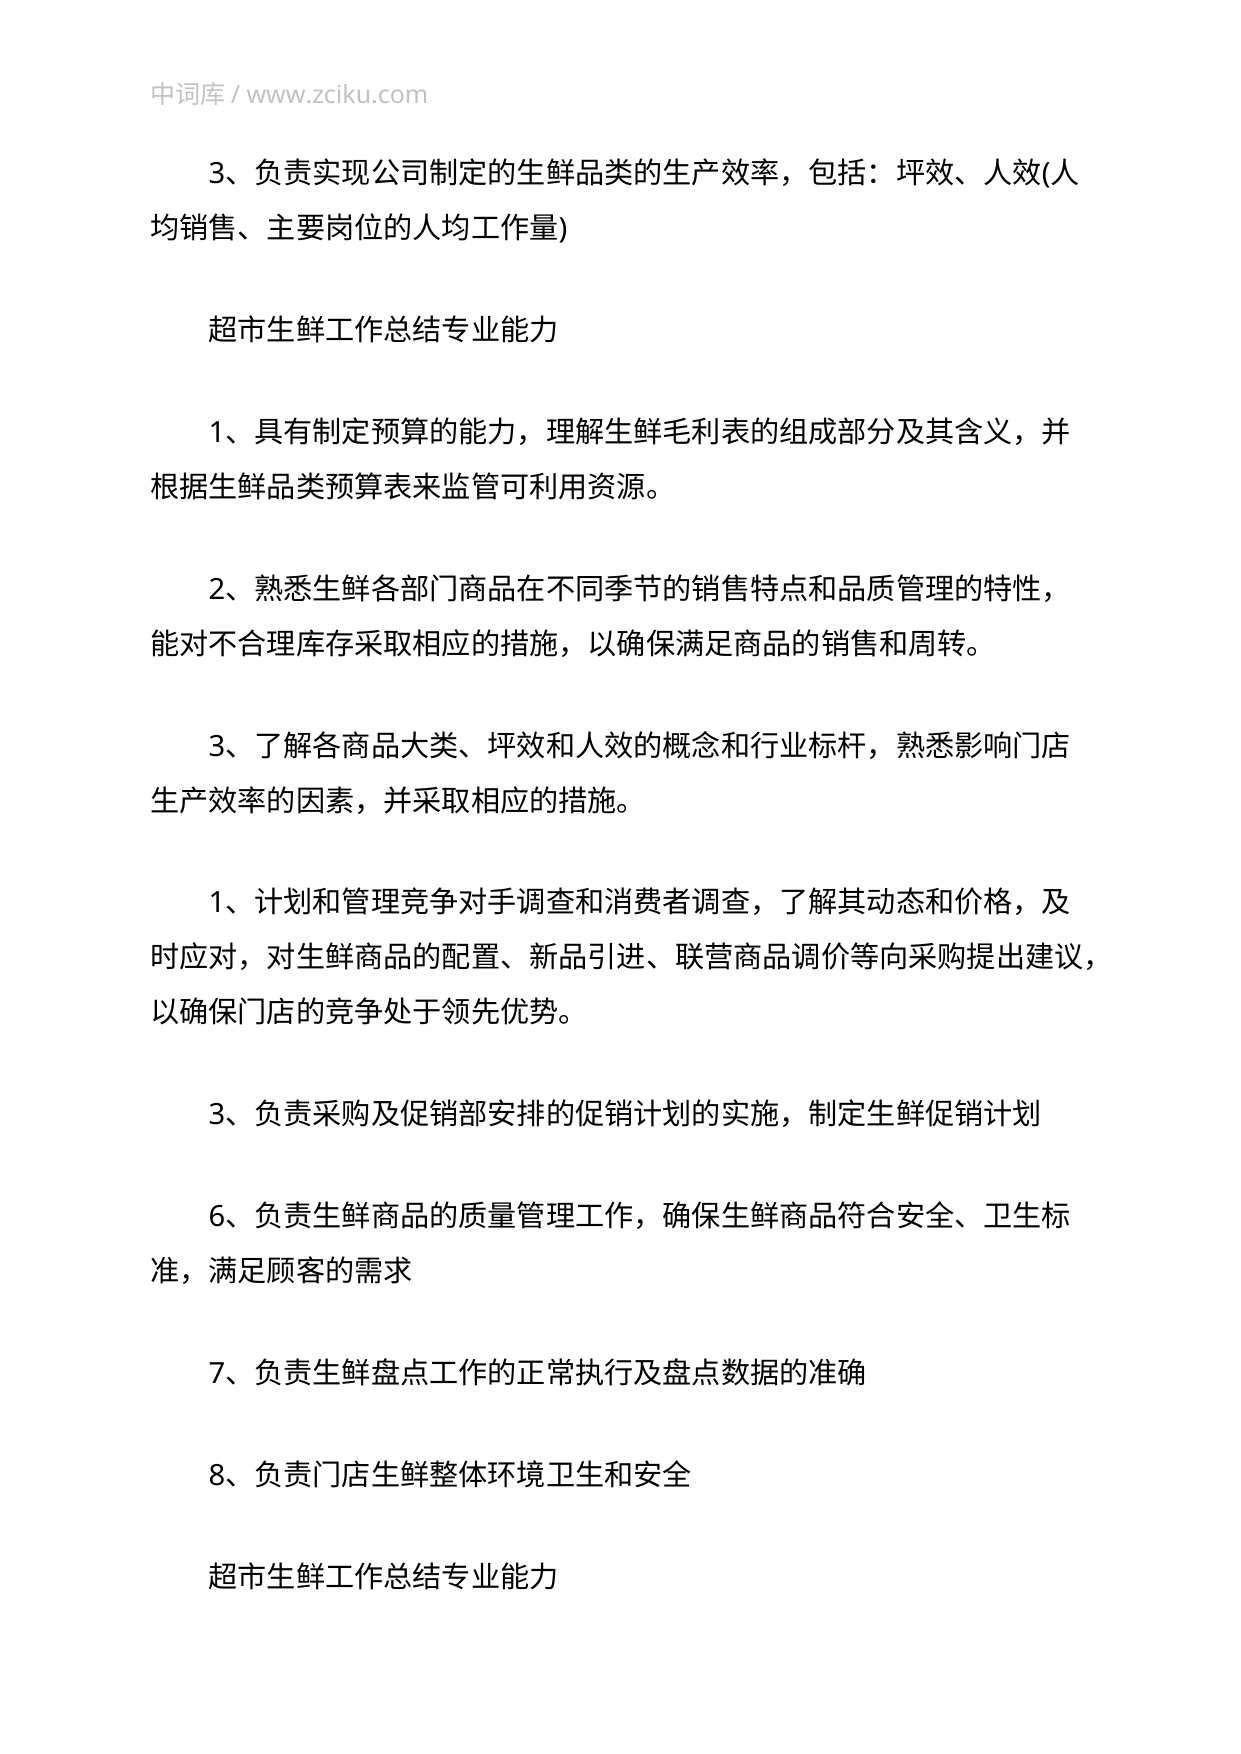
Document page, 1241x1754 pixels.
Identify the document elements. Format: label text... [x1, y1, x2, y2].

text 3、负责实现公司制定的生鲜品类的生产效率，包括：坪效、人效(人均销售、主要岗位的人均工作量) [150, 150, 1090, 247]
text 超市生鲜工作总结专业能力 [150, 1553, 1090, 1596]
text 1、计划和管理竞争对手调查和消费者调查，了解其动态和价格，及时应对，对生鲜商品的配置、新品引进、联营商品调价等向采购提出建议，以确保门店的竞争处于领先优势。 [150, 879, 1090, 1031]
text 超市生鲜工作总结专业能力 [150, 307, 1090, 349]
text 2、熟悉生鲜各部门商品在不同季节的销售特点和品质管理的特性，能对不合理库存采取相应的措施，以确保满足商品的销售和周转。 [150, 566, 1090, 663]
text 3、了解各商品大类、坪效和人效的概念和行业标杆，熟悉影响门店生产效率的因素，并采取相应的措施。 [150, 722, 1090, 819]
text 8、负责门店生鲜整体环境卫生和安全 [150, 1451, 1090, 1494]
text 1、具有制定预算的能力，理解生鲜毛利表的组成部分及其含义，并根据生鲜品类预算表来监管可利用资源。 [150, 409, 1090, 506]
text 7、负责生鲜盘点工作的正常执行及盘点数据的准确 [150, 1349, 1090, 1392]
text 3、负责采购及促销部安排的促销计划的实施，制定生鲜促销计划 [150, 1091, 1090, 1133]
text 6、负责生鲜商品的质量管理工作，确保生鲜商品符合安全、卫生标准，满足顾客的需求 [150, 1193, 1090, 1290]
